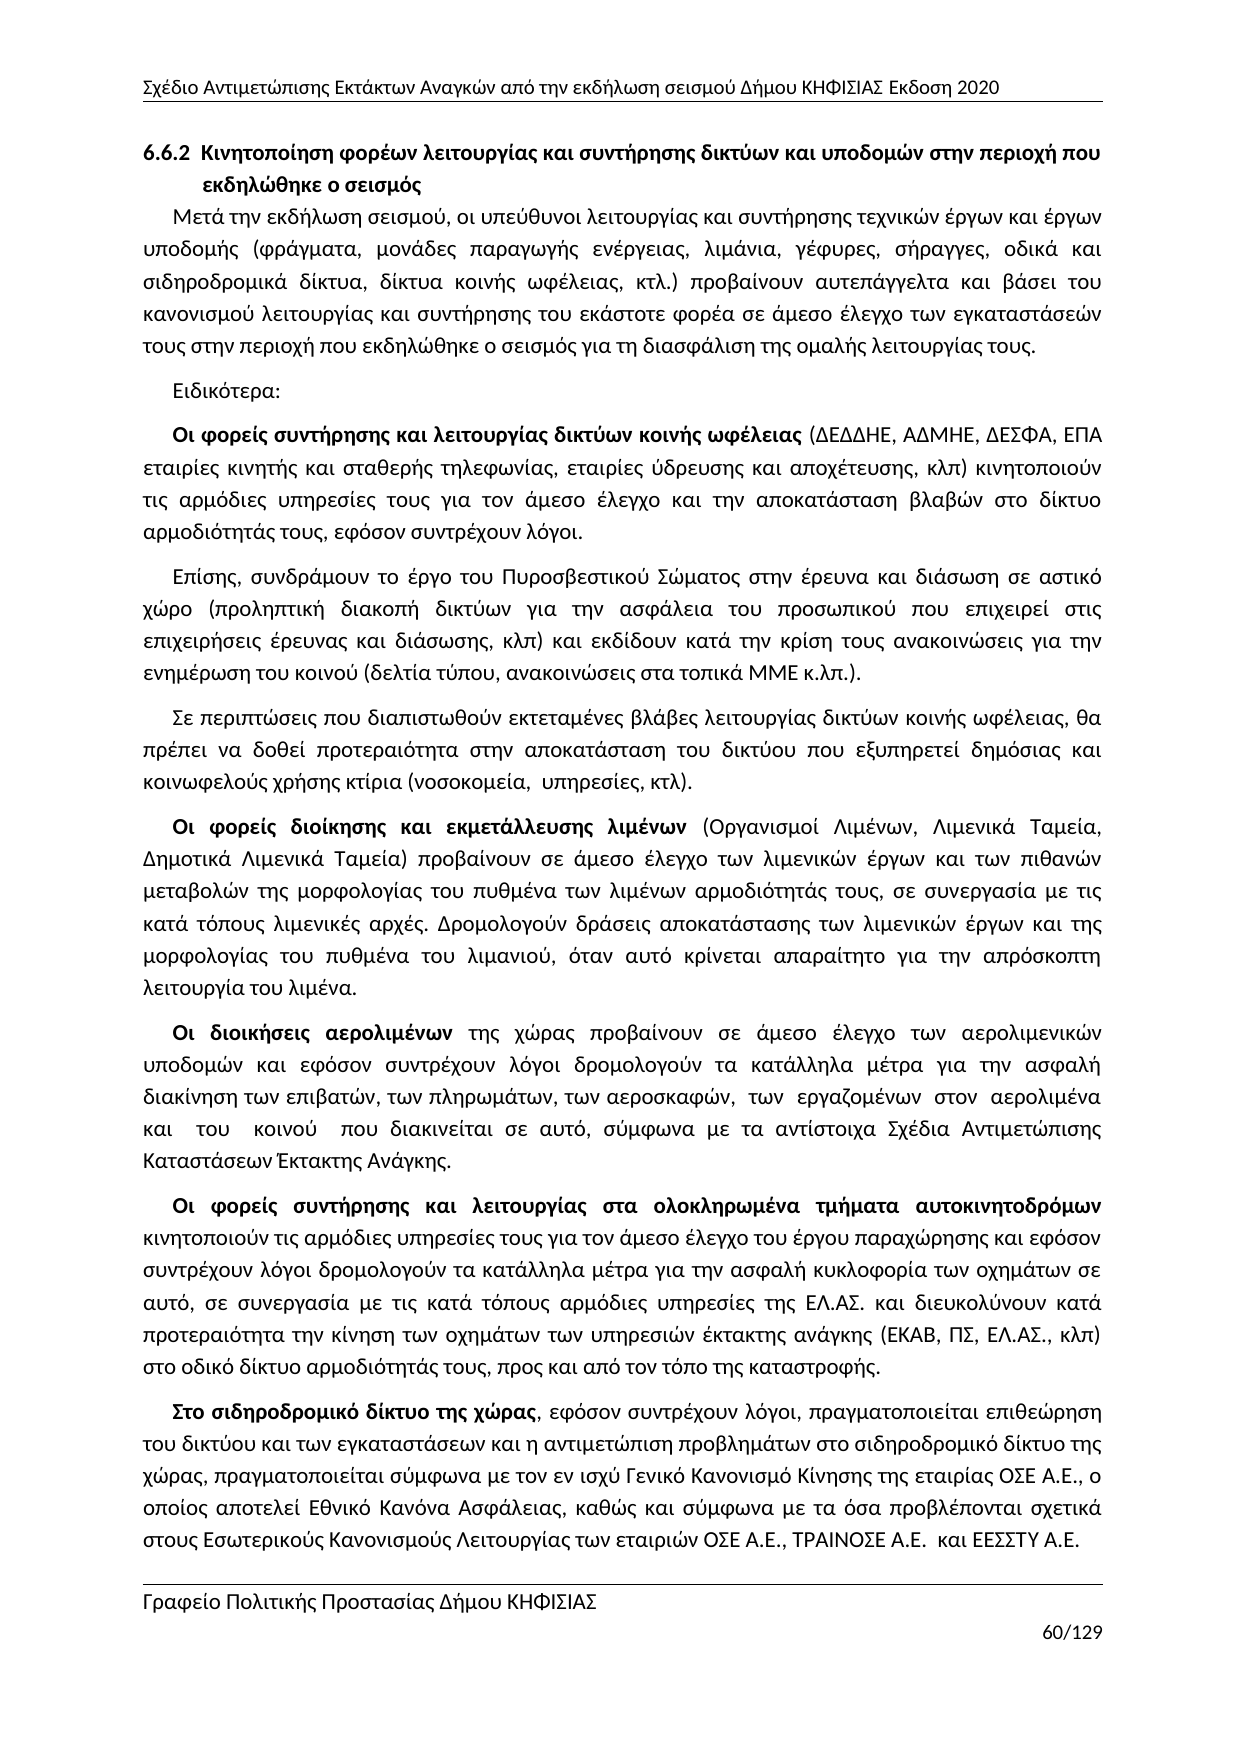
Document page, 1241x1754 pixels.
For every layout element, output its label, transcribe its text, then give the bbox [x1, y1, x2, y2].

text Ειδικότερα: [143, 376, 1103, 404]
subtitle 6.6.2 Κινητοποίηση φορέων λειτουργίας και συντήρησης δικτύων και υποδομών στην περιοχή που εκδηλώθηκε ο σεισμός [143, 138, 1103, 198]
text Επίσης, συνδράμουν το έργο του Πυροσβεστικού Σώματος στην έρευνα και διάσωση σε αστικό χώρο (προληπτική διακοπή δικτύων για την ασφάλεια του προσωπικού που επιχειρεί στις επιχειρήσεις έρευνας και διάσωσης, κλπ) και εκδίδουν κατά την κρίση τους ανακοινώσεις για την ενημέρωση του κοινού (δελτία τύπου, ανακοινώσεις στα τοπικά ΜΜΕ κ.λπ.). [143, 562, 1103, 686]
text Οι φορείς συντήρησης και λειτουργίας δικτύων κοινής ωφέλειας (ΔΕΔΔΗΕ, ΑΔΜΗΕ, ΔΕΣΦΑ, ΕΠΑ εταιρίες κινητής και σταθερής τηλεφωνίας, εταιρίες ύδρευσης και αποχέτευσης, κλπ) κινητοποιούν τις αρμόδιες υπηρεσίες τους για τον άμεσο έλεγχο και την αποκατάσταση βλαβών στο δίκτυο αρμοδιότητάς τους, εφόσον συντρέχουν λόγοι. [143, 421, 1103, 545]
text Σε περιπτώσεις που διαπιστωθούν εκτεταμένες βλάβες λειτουργίας δικτύων κοινής ωφέλειας, θα πρέπει να δοθεί προτεραιότητα στην αποκατάσταση του δικτύου που εξυπηρετεί δημόσιας και κοινωφελούς χρήσης κτίρια (νοσοκομεία, υπηρεσίες, κτλ). [143, 703, 1103, 795]
text Οι διοικήσεις αερολιμένων της χώρας προβαίνουν σε άμεσο έλεγχο των αερολιμενικών υποδομών και εφόσον συντρέχουν λόγοι δρομολογούν τα κατάλληλα μέτρα για την ασφαλή διακίνηση των επιβατών, των πληρωμάτων, των αεροσκαφών, των εργαζομένων στον αερολιμένα και του κοινού που διακινείται σε αυτό, σύμφωνα με τα αντίστοιχα Σχέδια Αντιμετώπισης Καταστάσεων Έκτακτης Ανάγκης. [143, 1018, 1103, 1174]
text Στο σιδηροδρομικό δίκτυο της χώρας, εφόσον συντρέχουν λόγοι, πραγματοποιείται επιθεώρηση του δικτύου και των εγκαταστάσεων και η αντιμετώπιση προβλημάτων στο σιδηροδρομικό δίκτυο της χώρας, πραγματοποιείται σύμφωνα με τον εν ισχύ Γενικό Κανονισμό Κίνησης της εταιρίας ΟΣΕ Α.Ε., ο οποίος αποτελεί Εθνικό Κανόνα Ασφάλειας, καθώς και σύμφωνα με τα όσα προβλέπονται σχετικά στους Εσωτερικούς Κανονισμούς Λειτουργίας των εταιριών ΟΣΕ Α.Ε., ΤΡΑΙΝΟΣΕ Α.Ε. και ΕΕΣΣΤΥ Α.Ε. [143, 1397, 1103, 1553]
text Οι φορείς συντήρησης και λειτουργίας στα ολοκληρωμένα τμήματα αυτοκινητοδρόμων κινητοποιούν τις αρμόδιες υπηρεσίες τους για τον άμεσο έλεγχο του έργου παραχώρησης και εφόσον συντρέχουν λόγοι δρομολογούν τα κατάλληλα μέτρα για την ασφαλή κυκλοφορία των οχημάτων σε αυτό, σε συνεργασία με τις κατά τόπους αρμόδιες υπηρεσίες της ΕΛ.ΑΣ. και διευκολύνουν κατά προτεραιότητα την κίνηση των οχημάτων των υπηρεσιών έκτακτης ανάγκης (ΕΚΑΒ, ΠΣ, ΕΛ.ΑΣ., κλπ) στο οδικό δίκτυο αρμοδιότητάς τους, προς και από τον τόπο της καταστροφής. [143, 1191, 1103, 1380]
text Οι φορείς διοίκησης και εκμετάλλευσης λιμένων (Οργανισμοί Λιμένων, Λιμενικά Ταμεία, Δημοτικά Λιμενικά Ταμεία) προβαίνουν σε άμεσο έλεγχο των λιμενικών έργων και των πιθανών μεταβολών της μορφολογίας του πυθμένα των λιμένων αρμοδιότητάς τους, σε συνεργασία με τις κατά τόπους λιμενικές αρχές. Δρομολογούν δράσεις αποκατάστασης των λιμενικών έργων και της μορφολογίας του πυθμένα του λιμανιού, όταν αυτό κρίνεται απαραίτητο για την απρόσκοπτη λειτουργία του λιμένα. [143, 812, 1103, 1001]
text Μετά την εκδήλωση σεισμού, οι υπεύθυνοι λειτουργίας και συντήρησης τεχνικών έργων και έργων υποδομής (φράγματα, μονάδες παραγωγής ενέργειας, λιμάνια, γέφυρες, σήραγγες, οδικά και σιδηροδρομικά δίκτυα, δίκτυα κοινής ωφέλειας, κτλ.) προβαίνουν αυτεπάγγελτα και βάσει του κανονισμού λειτουργίας και συντήρησης του εκάστοτε φορέα σε άμεσο έλεγχο των εγκαταστάσεών τους στην περιοχή που εκδηλώθηκε ο σεισμός για τη διασφάλιση της ομαλής λειτουργίας τους. [143, 202, 1103, 359]
